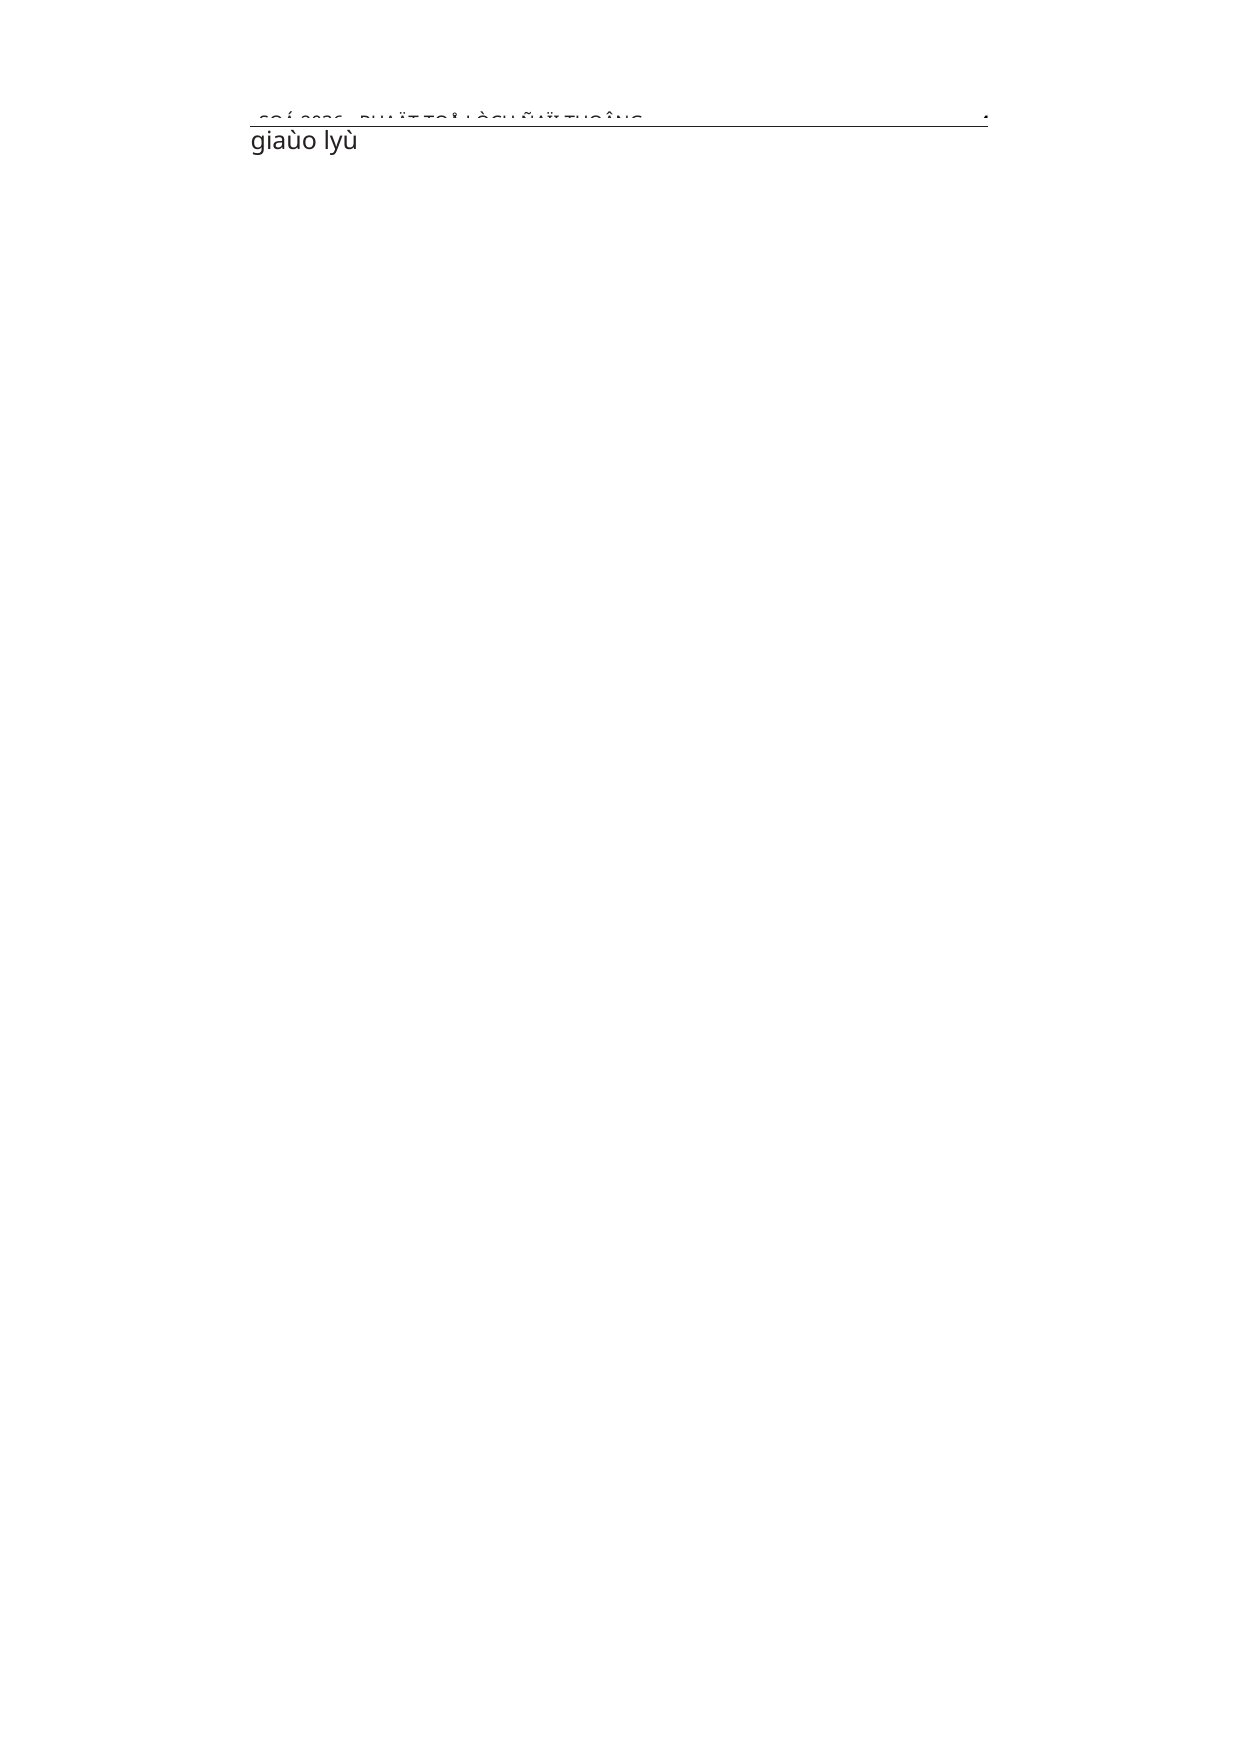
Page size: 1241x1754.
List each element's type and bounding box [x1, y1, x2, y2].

text [250, 125, 990, 156]
